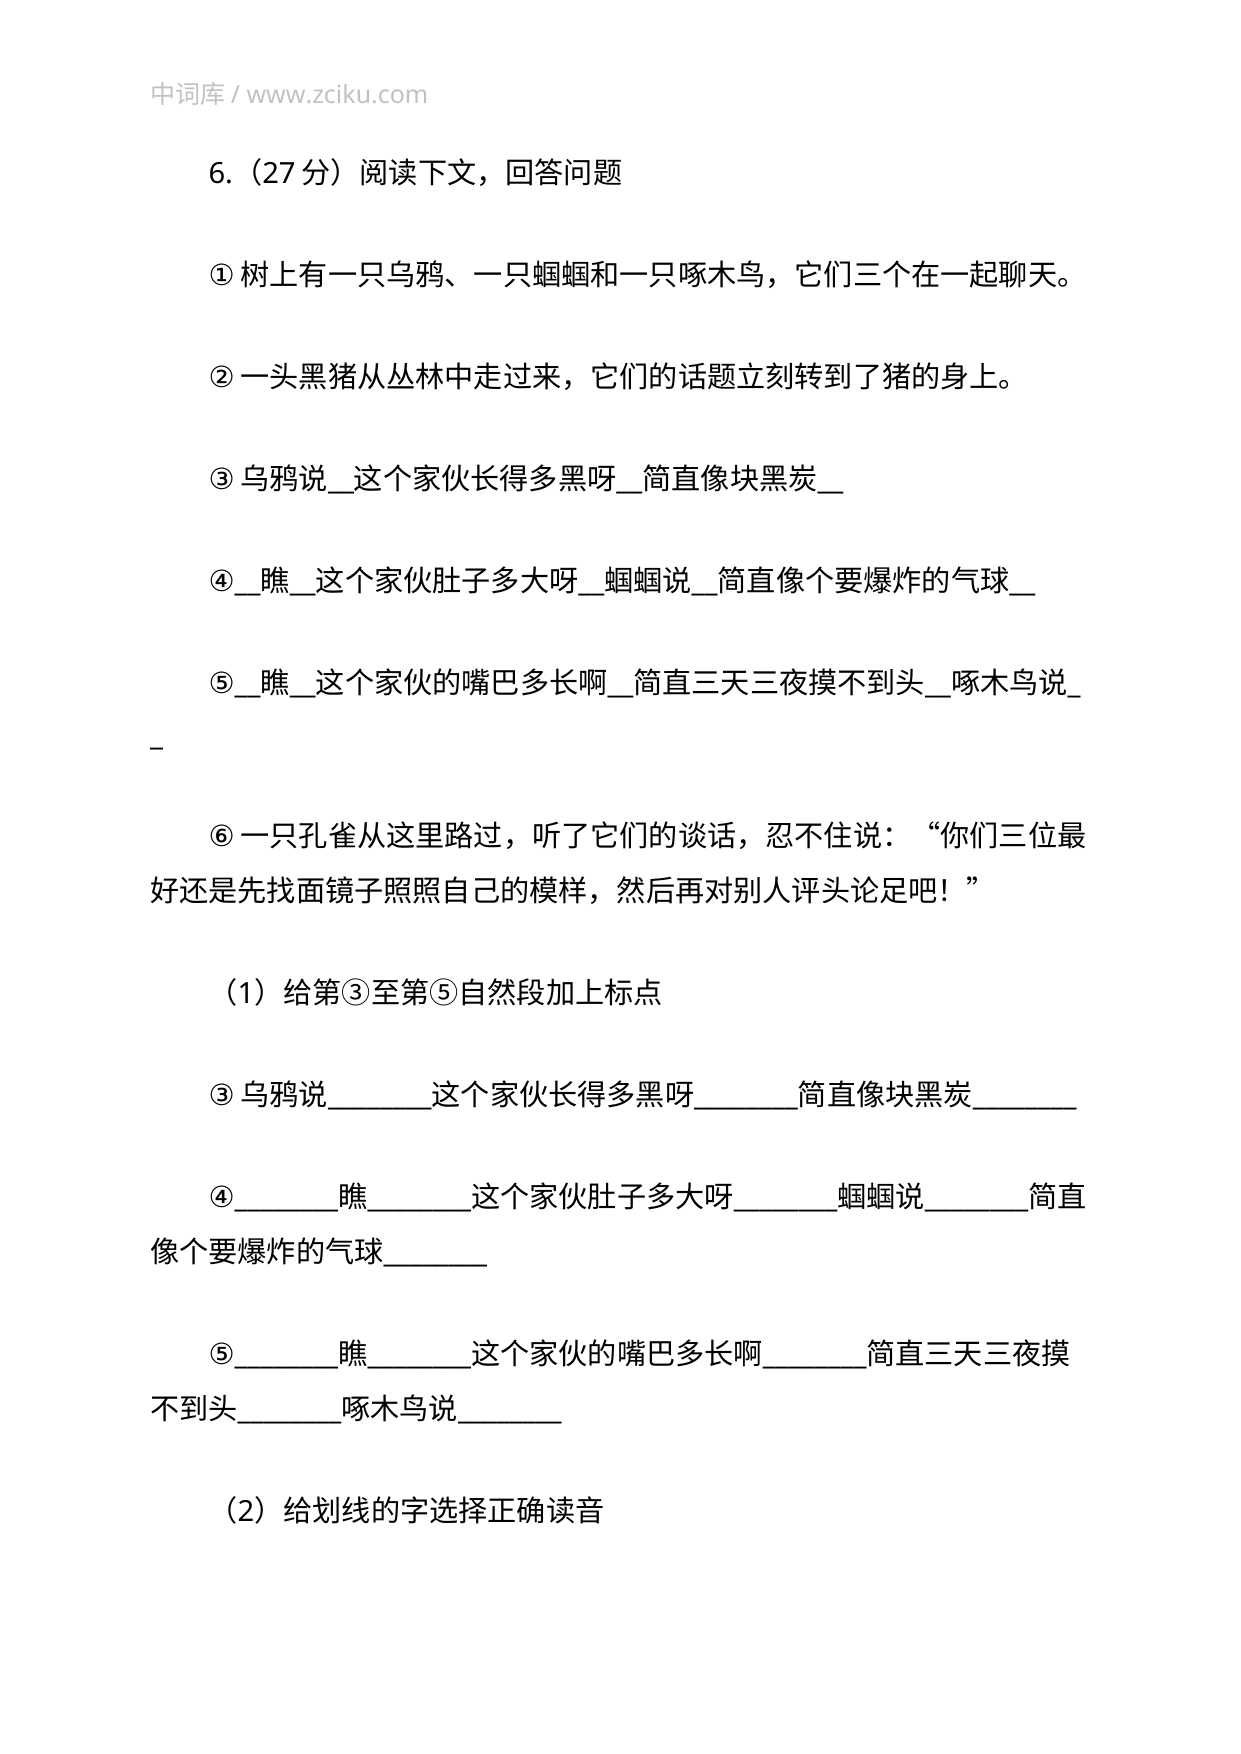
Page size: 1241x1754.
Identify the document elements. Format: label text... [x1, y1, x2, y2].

text ③乌鸦说________这个家伙长得多黑呀________简直像块黑炭________ [150, 1071, 1090, 1114]
text ①树上有一只乌鸦、一只蝈蝈和一只啄木鸟，它们三个在一起聊天。 [150, 252, 1090, 294]
text ⑥一只孔雀从这里路过，听了它们的谈话，忍不住说：“你们三位最好还是先找面镜子照照自己的模样，然后再对别人评头论足吧！” [150, 813, 1090, 910]
text ③乌鸦说__这个家伙长得多黑呀__简直像块黑炭__ [150, 456, 1090, 498]
text （2）给划线的字选择正确读音 [150, 1487, 1090, 1530]
text ⑤________瞧________这个家伙的嘴巴多长啊________简直三天三夜摸不到头________啄木鸟说________ [150, 1330, 1090, 1428]
text ⑤__瞧__这个家伙的嘴巴多长啊__简直三天三夜摸不到头__啄木鸟说__ [150, 660, 1090, 754]
text ②一头黑猪从丛林中走过来，它们的话题立刻转到了猪的身上。 [150, 354, 1090, 396]
text ④________瞧________这个家伙肚子多大呀________蝈蝈说________简直像个要爆炸的气球________ [150, 1173, 1090, 1271]
text ④__瞧__这个家伙肚子多大呀__蝈蝈说__简直像个要爆炸的气球__ [150, 558, 1090, 600]
text （1）给第③至第⑤自然段加上标点 [150, 969, 1090, 1012]
text 6.（27分）阅读下文，回答问题 [150, 150, 1090, 192]
